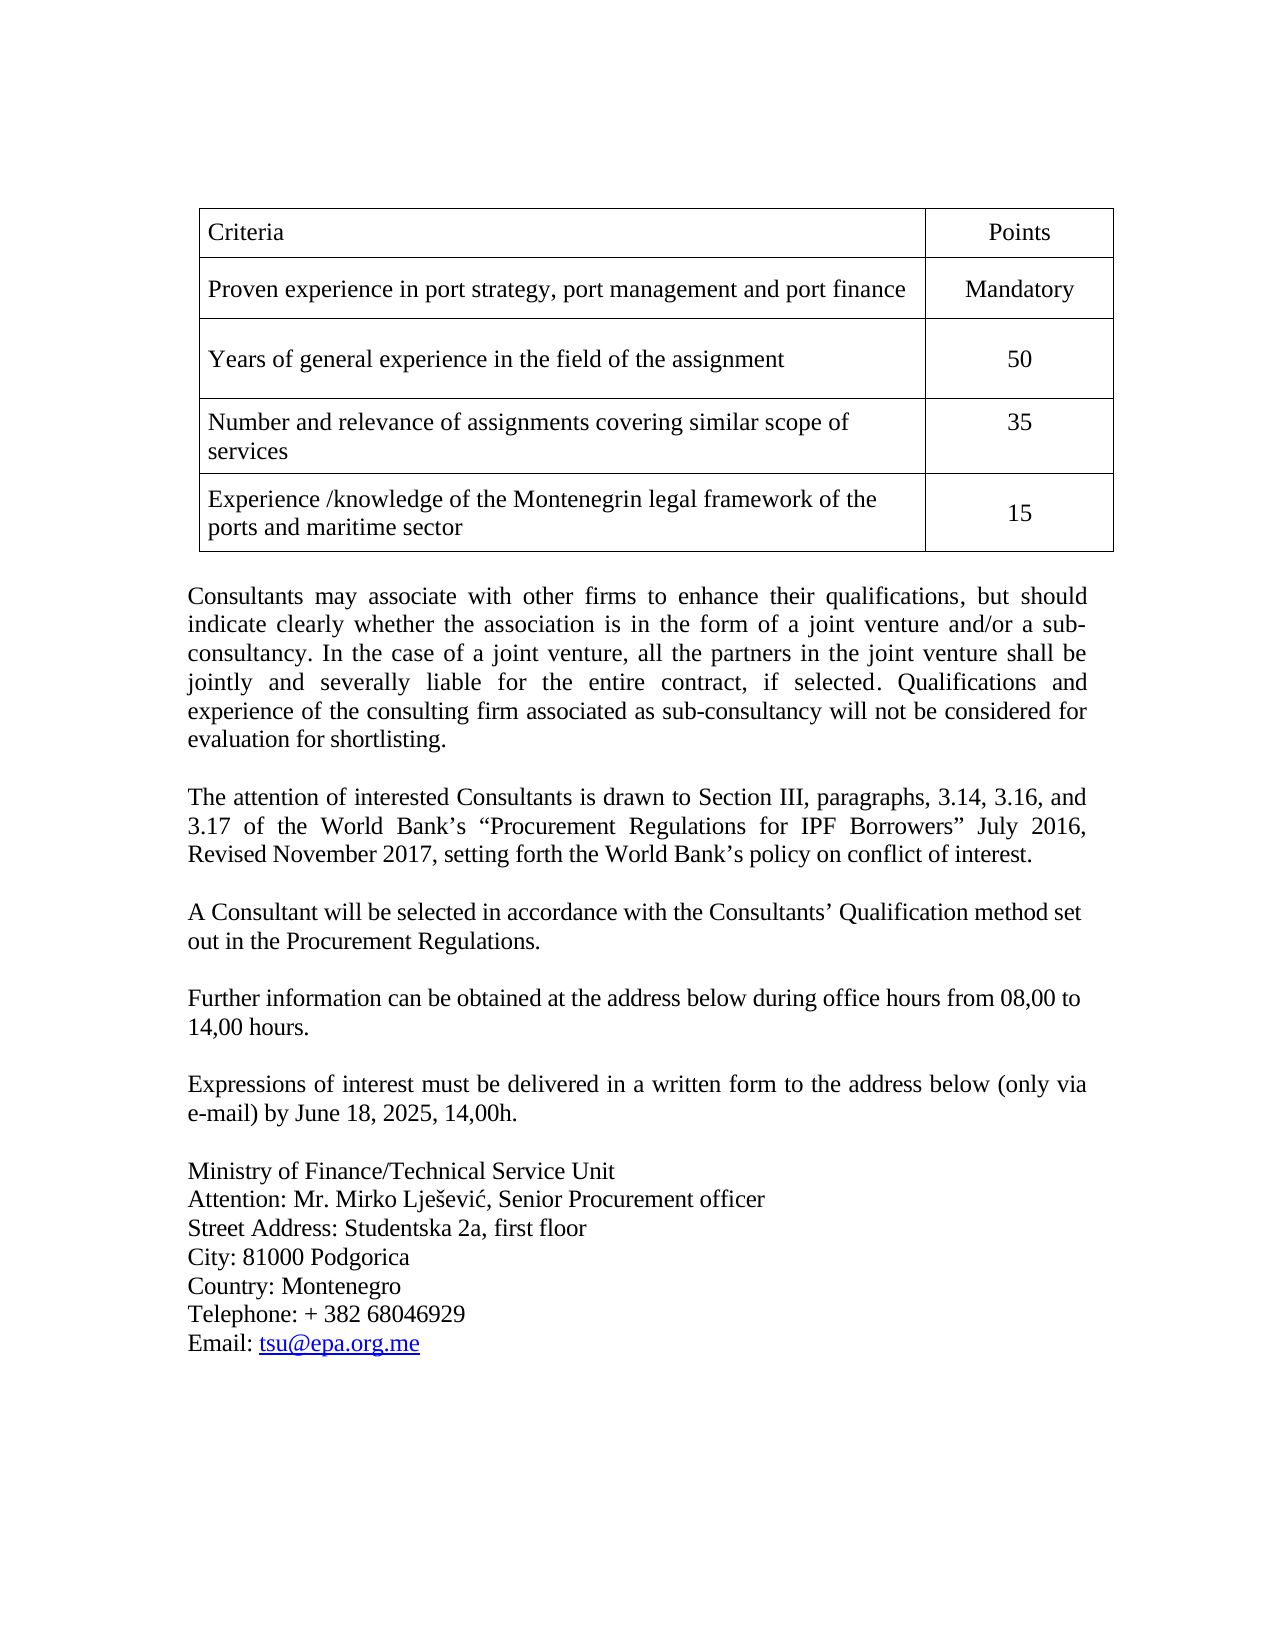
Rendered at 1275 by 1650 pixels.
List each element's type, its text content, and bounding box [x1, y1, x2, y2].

table_cell Experience /knowledge of the Montenegrin legal framework of the ports and maritime sector [200, 474, 925, 551]
table_cell 35 [926, 399, 1113, 473]
table_cell Proven experience in port strategy, port management and port finance [200, 258, 925, 318]
table_cell 50 [926, 319, 1113, 398]
text Telephone: + 382 68046929 [187, 1299, 1087, 1328]
text Street Address: Studentska 2a, first floor [187, 1213, 1087, 1242]
table_cell 15 [926, 474, 1113, 551]
text The attention of interested Consultants is drawn to Section III, paragraphs, 3.14, 3.16, and 3.17 of the World Bank’s “Procurement Regulations for IPF Borrowers” July 2016, Revised November 2017, setting forth the World Bank’s policy on conflict of interest. [187, 782, 1087, 868]
text A Consultant will be selected in accordance with the Consultants’ Qualification method set out in the Procurement Regulations. [187, 897, 1087, 954]
text Email: tsu@epa.org.me [187, 1328, 1087, 1357]
table_cell Number and relevance of assignments covering similar scope of services [200, 399, 925, 473]
table_header Criteria [200, 209, 925, 257]
table_header Points [926, 209, 1113, 257]
text Consultants may associate with other firms to enhance their qualifications, but should indicate clearly whether the association is in the form of a joint venture and/or a sub-consultancy. In the case of a joint venture, all the partners in the joint venture shall be jointly and severally liable for the entire contract, if selected. Qualifications and experience of the consulting firm associated as sub-consultancy will not be considered for evaluation for shortlisting. [187, 581, 1087, 753]
text Ministry of Finance/Technical Service Unit [187, 1156, 1087, 1184]
text Country: Montenegro [187, 1271, 1087, 1299]
text Attention: Mr. Mirko Lješević, Senior Procurement officer [187, 1184, 1087, 1213]
text Further information can be obtained at the address below during office hours from 08,00 to 14,00 hours. [187, 983, 1087, 1041]
table_cell Mandatory [926, 258, 1113, 318]
text Expressions of interest must be delivered in a written form to the address below (only via e-mail) by June 18, 2025, 14,00h. [187, 1069, 1087, 1127]
table_cell Years of general experience in the field of the assignment [200, 319, 925, 398]
text City: 81000 Podgorica [187, 1242, 1087, 1271]
